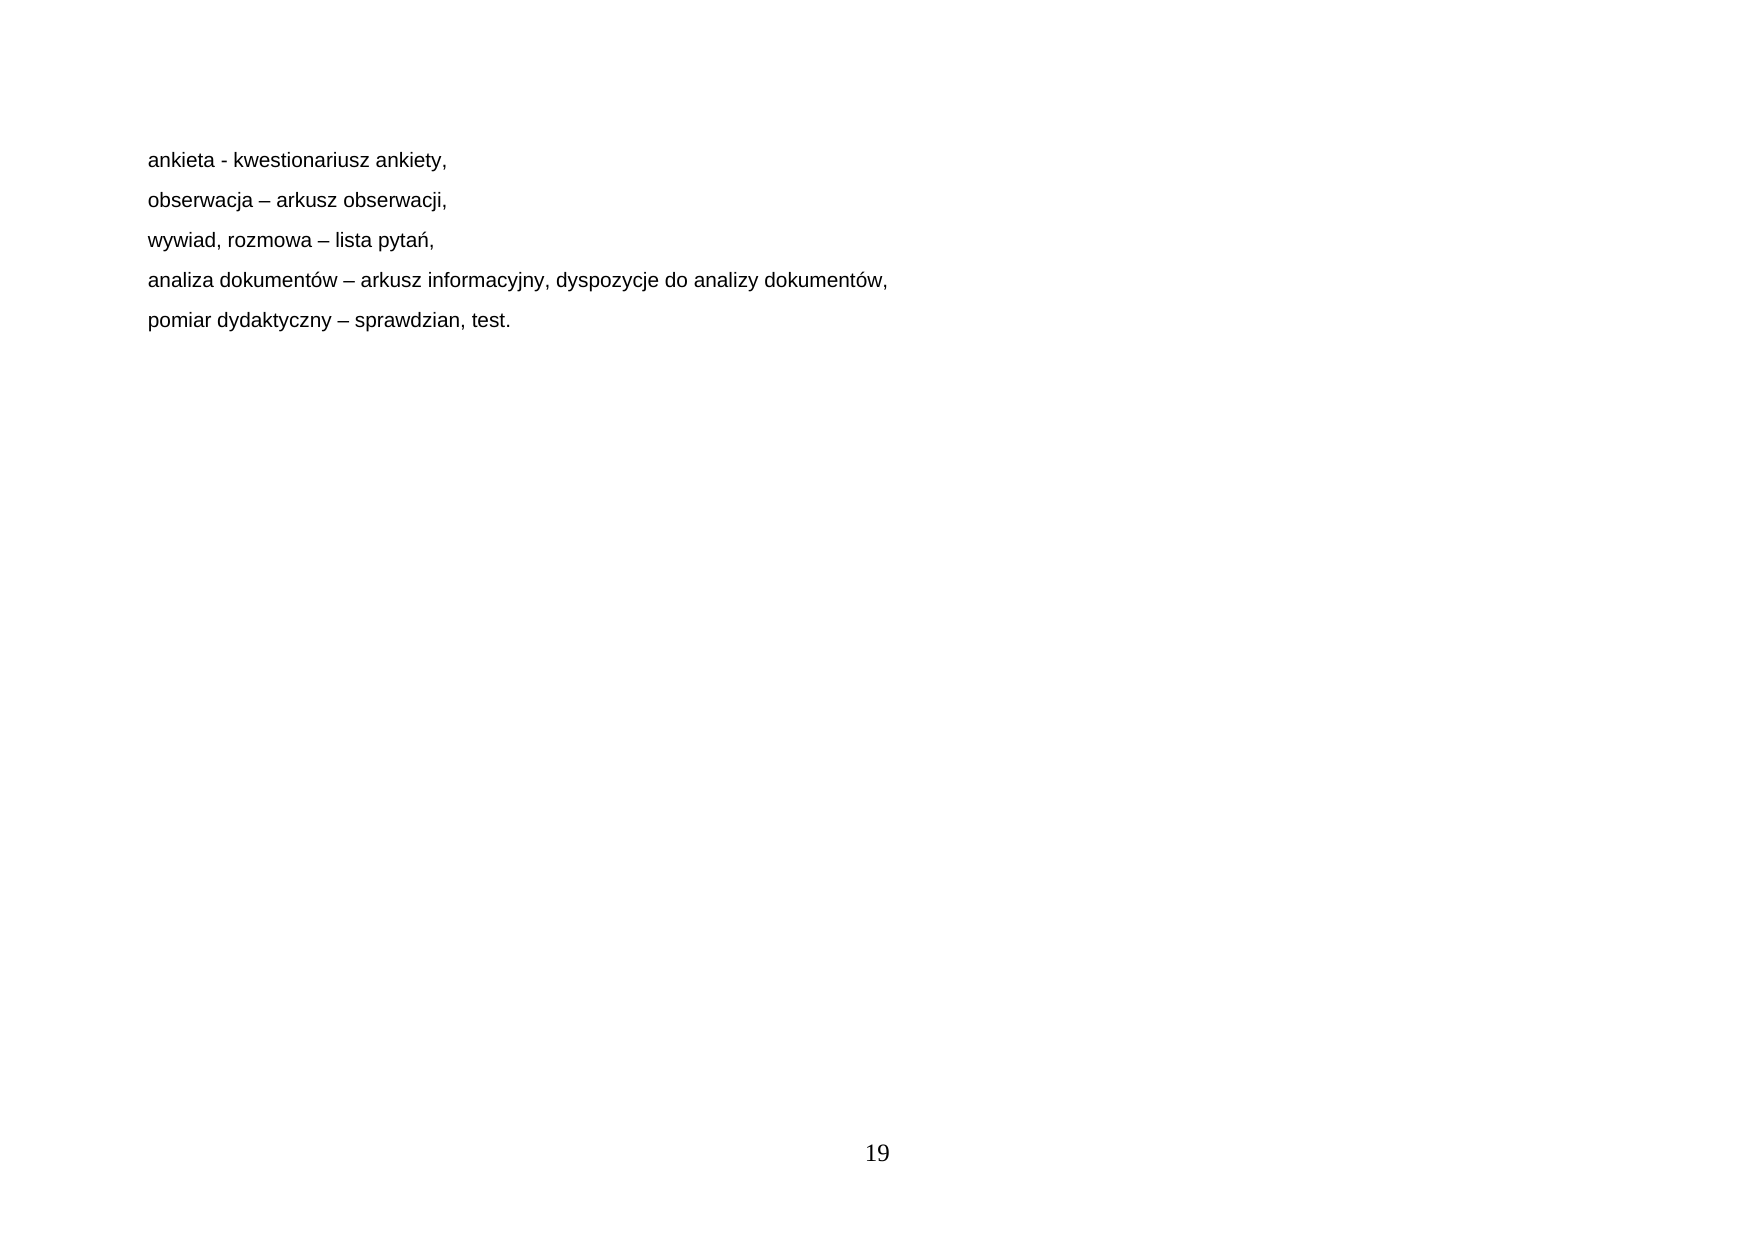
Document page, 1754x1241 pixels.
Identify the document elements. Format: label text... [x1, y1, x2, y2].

text pomiar dydaktyczny – sprawdzian, test. [148, 308, 1606, 332]
text analiza dokumentów – arkusz informacyjny, dyspozycje do analizy dokumentów, [148, 268, 1606, 292]
text obserwacja – arkusz obserwacji, [148, 188, 1606, 212]
text ankieta - kwestionariusz ankiety, [148, 148, 1606, 172]
text wywiad, rozmowa – lista pytań, [148, 228, 1606, 252]
